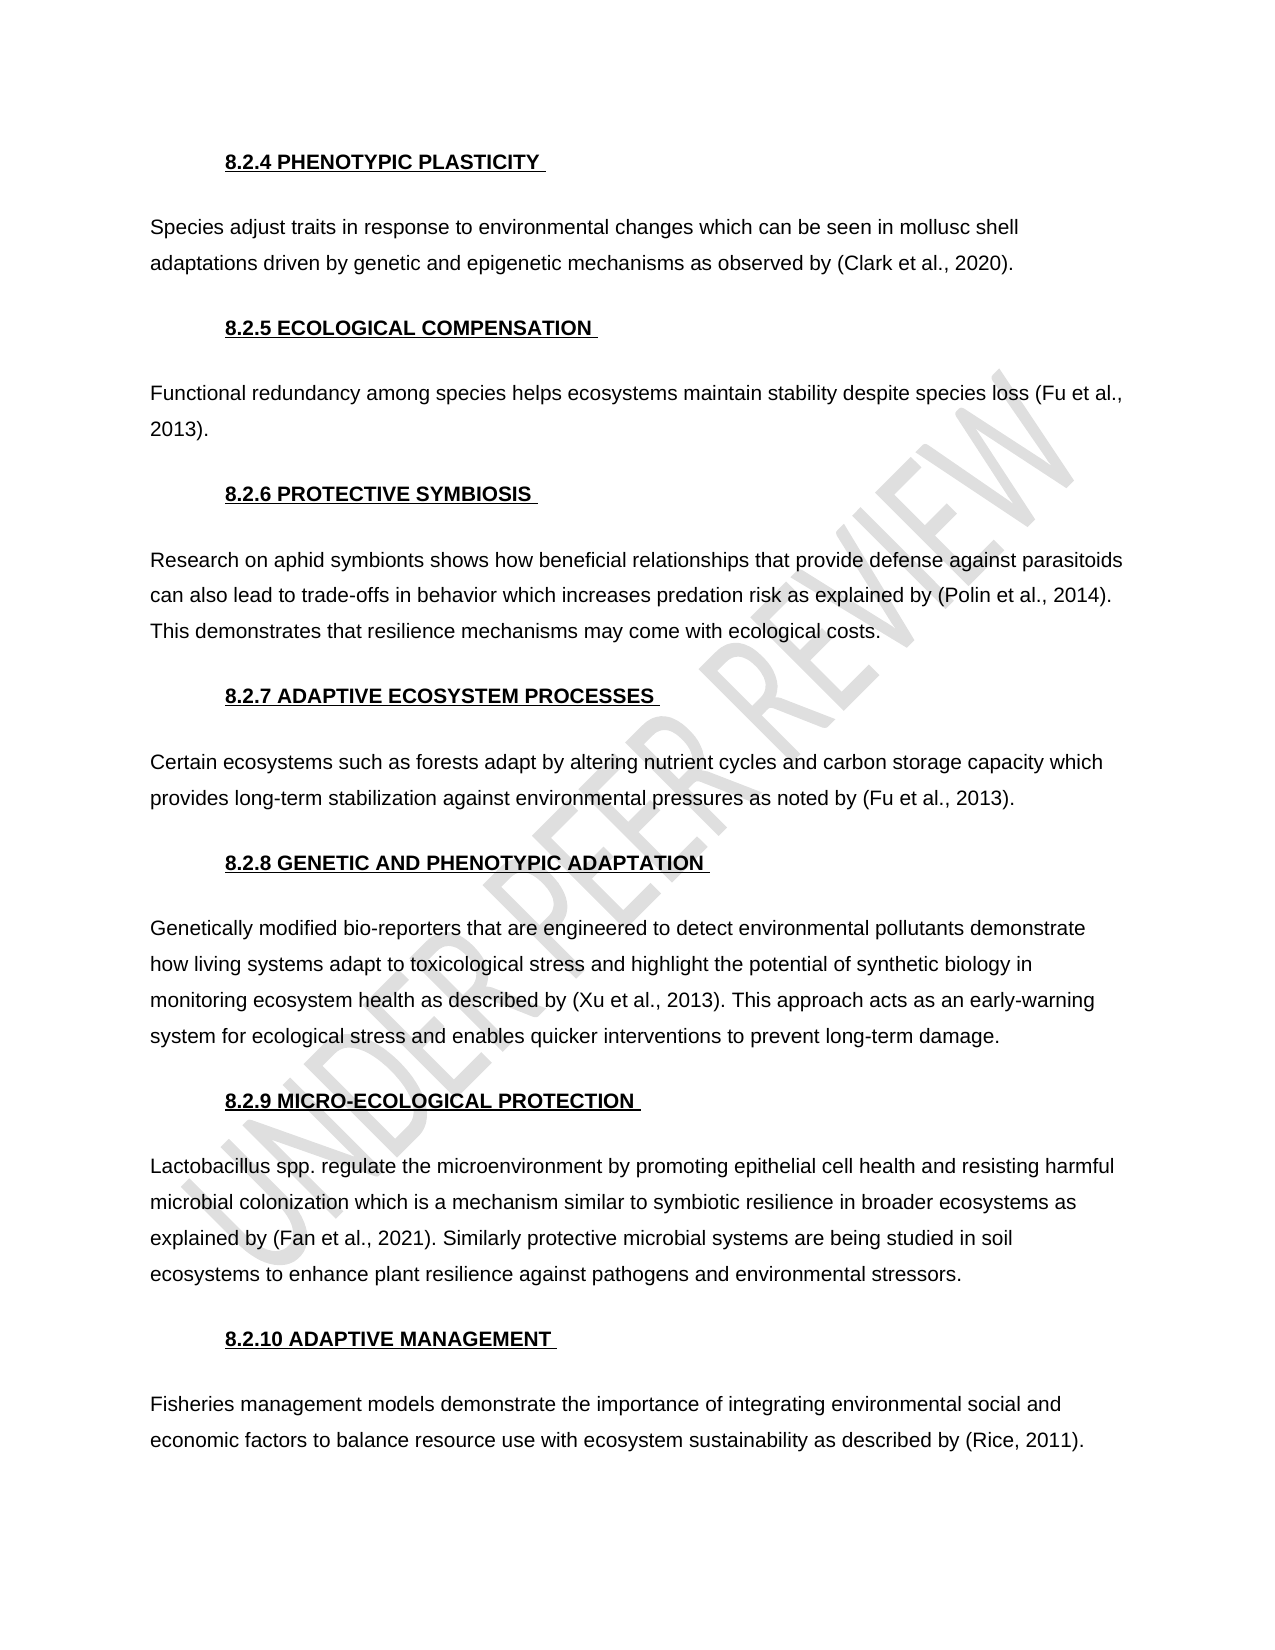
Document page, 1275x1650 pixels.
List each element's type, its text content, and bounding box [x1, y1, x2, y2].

list 8.2.5 ECOLOGICAL COMPENSATION [225, 316, 1125, 340]
list 8.2.4 PHENOTYPIC PLASTICITY [225, 150, 1125, 174]
text Genetically modified bio-reporters that are engineered to detect environmental pollutants demonstrate how living systems adapt to toxicological stress and highlight the potential of synthetic biology in monitoring ecosystem health as described by (Xu et al., 2013). This approach acts as an early-warning system for ecological stress and enables quicker interventions to prevent long-term damage. [150, 916, 1125, 1047]
text Lactobacillus spp. regulate the microenvironment by promoting epithelial cell health and resisting harmful microbial colonization which is a mechanism similar to symbiotic resilience in broader ecosystems as explained by (Fan et al., 2021). Similarly protective microbial systems are being studied in soil ecosystems to enhance plant resilience against pathogens and environmental stressors. [150, 1154, 1125, 1285]
text 8.2.10 ADAPTIVE MANAGEMENT [225, 1327, 1125, 1351]
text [150, 1392, 1125, 1452]
text Research on aphid symbionts shows how beneficial relationships that provide defense against parasitoids can also lead to trade-offs in behavior which increases predation risk as explained by (Polin et al., 2014). This demonstrates that resilience mechanisms may come with ecological costs. [150, 547, 1125, 643]
text Functional redundancy among species helps ecosystems maintain stability despite species loss (Fu et al., 2013). [150, 381, 1125, 441]
list 8.2.8 GENETIC AND PHENOTYPIC ADAPTATION [225, 851, 1125, 874]
list 8.2.6 PROTECTIVE SYMBIOSIS [225, 482, 1125, 506]
text 8.2.9 MICRO-ECOLOGICAL PROTECTION [225, 1088, 1125, 1112]
list 8.2.7 ADAPTIVE ECOSYSTEM PROCESSES [225, 684, 1125, 708]
text Species adjust traits in response to environmental changes which can be seen in mollusc shell adaptations driven by genetic and epigenetic mechanisms as observed by (Clark et al., 2020). [150, 215, 1125, 275]
text Certain ecosystems such as forests adapt by altering nutrient cycles and carbon storage capacity which provides long-term stabilization against environmental pressures as noted by (Fu et al., 2013). [150, 749, 1125, 809]
